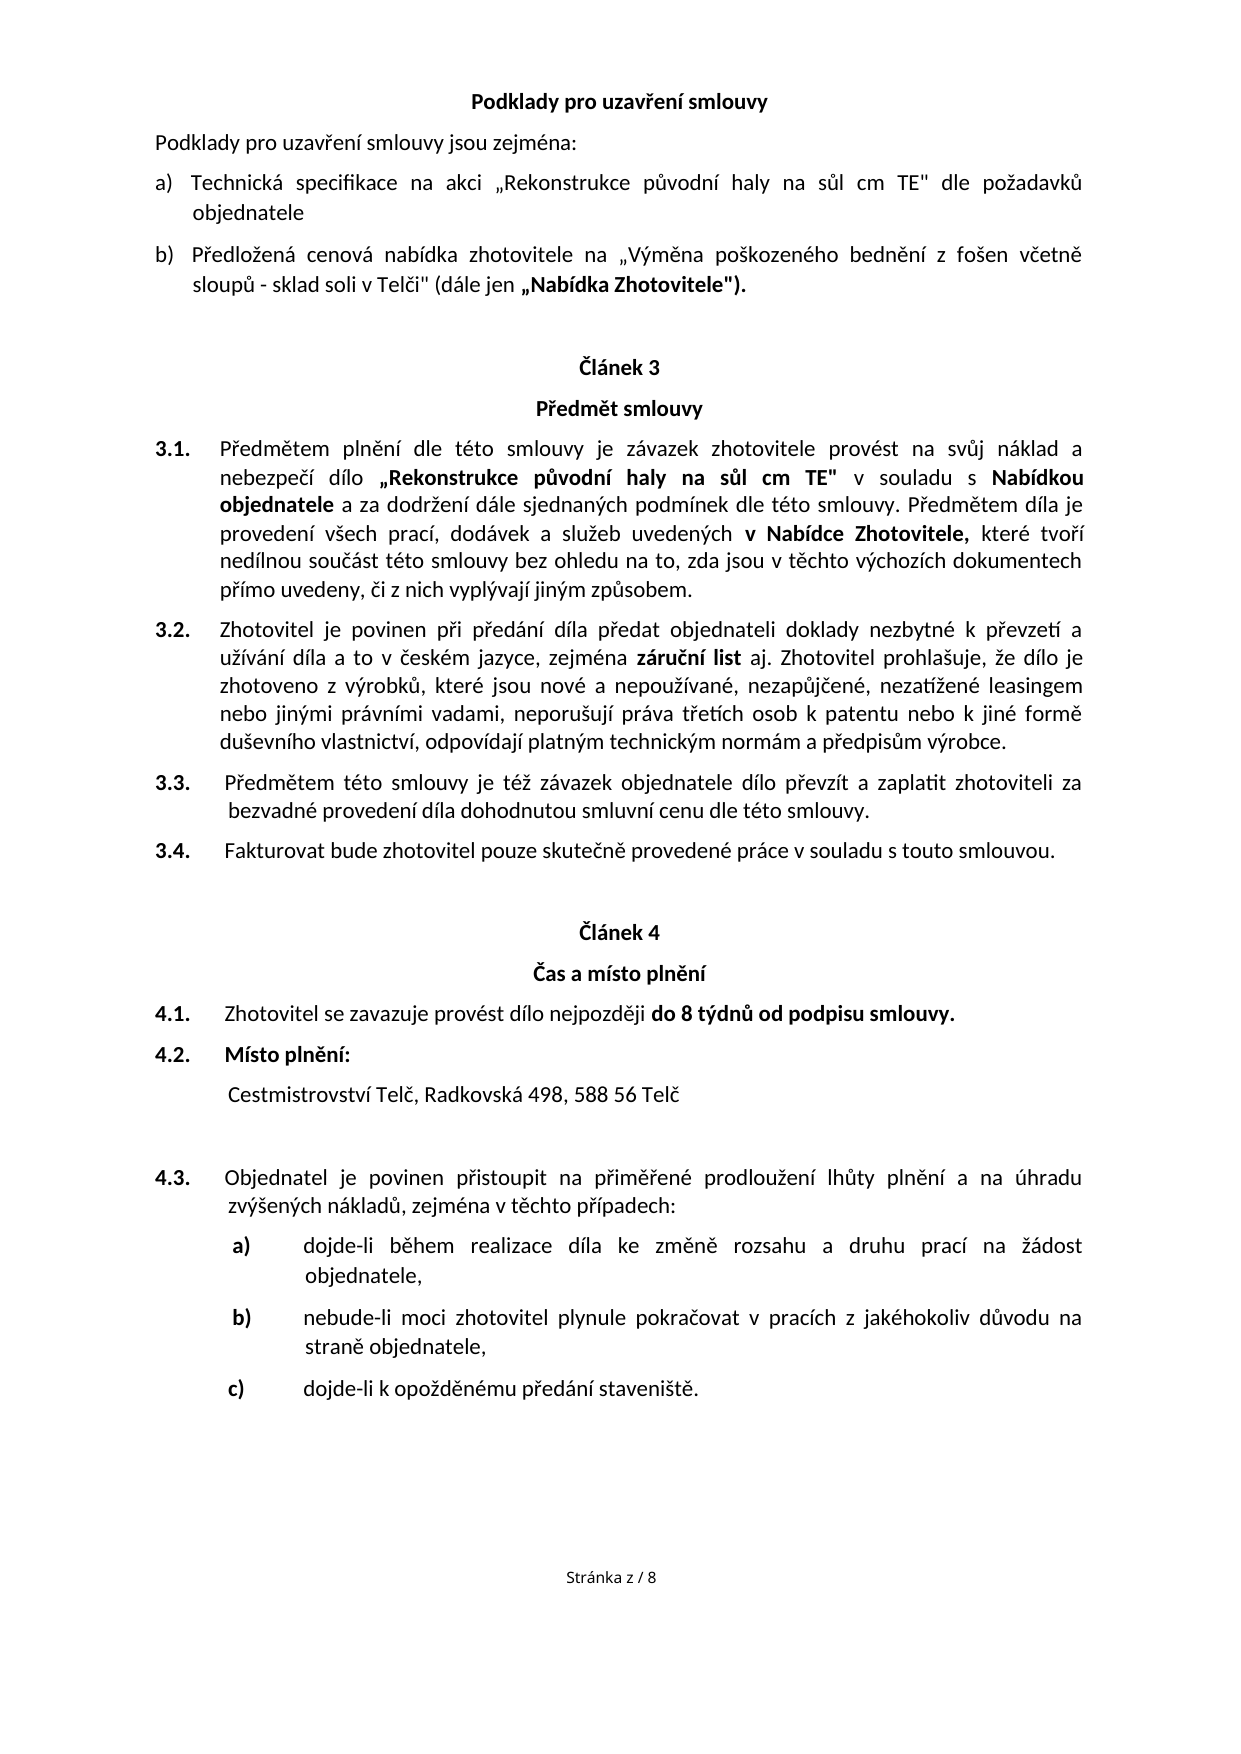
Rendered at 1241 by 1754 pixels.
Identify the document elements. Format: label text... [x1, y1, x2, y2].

text Podklady pro uzavření smlouvy [155, 87, 1084, 115]
list Fakturovat bude zhotovitel pouze skutečně provedené práce v souladu s touto smlouvou. [155, 836, 1084, 864]
list dojde-li k opožděnému předání staveniště. [155, 1374, 1084, 1402]
list Zhotovitel je povinen při předání díla předat objednateli doklady nezbytné k převzetí a užívání díla a to v českém jazyce, zejména záruční list aj. Zhotovitel prohlašuje, že dílo je zhotoveno z výrobků, které jsou nové a nepoužívané, nezapůjčené, nezatížené leasingem nebo jinými právními vadami, neporušují práva třetích osob k patentu nebo k jiné formě duševního vlastnictví, odpovídají platným technickým normám a předpisům výrobce. [155, 615, 1084, 755]
list Místo plnění: [155, 1040, 1084, 1068]
list Předmětem plnění dle této smlouvy je závazek zhotovitele provést na svůj náklad a nebezpečí dílo „Rekonstrukce původní haly na sůl cm TE" v souladu s Nabídkou objednatele a za dodržení dále sjednaných podmínek dle této smlouvy. Předmětem díla je provedení všech prací, dodávek a služeb uvedených v Nabídce Zhotovitele, které tvoří nedílnou součást této smlouvy bez ohledu na to, zda jsou v těchto výchozích dokumentech přímo uvedeny, či z nich vyplývají jiným způsobem. [155, 434, 1084, 603]
text Cestmistrovství Telč, Radkovská 498, 588 56 Telč [155, 1081, 1084, 1109]
list Zhotovitel se zavazuje provést dílo nejpozději do 8 týdnů od podpisu smlouvy. [155, 999, 1084, 1028]
text Předmět smlouvy [155, 394, 1084, 422]
text Podklady pro uzavření smlouvy jsou zejména: [155, 128, 1084, 156]
text Článek 3 [155, 353, 1084, 382]
list Předmětem této smlouvy je též závazek objednatele dílo převzít a zaplatit zhotoviteli za bezvadné provedení díla dohodnutou smluvní cenu dle této smlouvy. [155, 768, 1084, 824]
list Technická specifikace na akci „Rekonstrukce původní haly na sůl cm TE" dle požadavků objednatele [155, 168, 1084, 226]
list Předložená cenová nabídka zhotovitele na „Výměna poškozeného bednění z fošen včetně sloupů - sklad soli v Telči" (dále jen „Nabídka Zhotovitele"). [155, 241, 1084, 298]
list Objednatel je povinen přistoupit na přiměřené prodloužení lhůty plnění a na úhradu zvýšených nákladů, zejména v těchto případech: [155, 1163, 1084, 1219]
list nebude-li moci zhotovitel plynule pokračovat v pracích z jakéhokoliv důvodu na straně objednatele, [232, 1303, 1084, 1360]
text Čas a místo plnění [155, 959, 1084, 987]
text Článek 4 [155, 918, 1084, 947]
list dojde-li během realizace díla ke změně rozsahu a druhu prací na žádost objednatele, [232, 1231, 1084, 1289]
